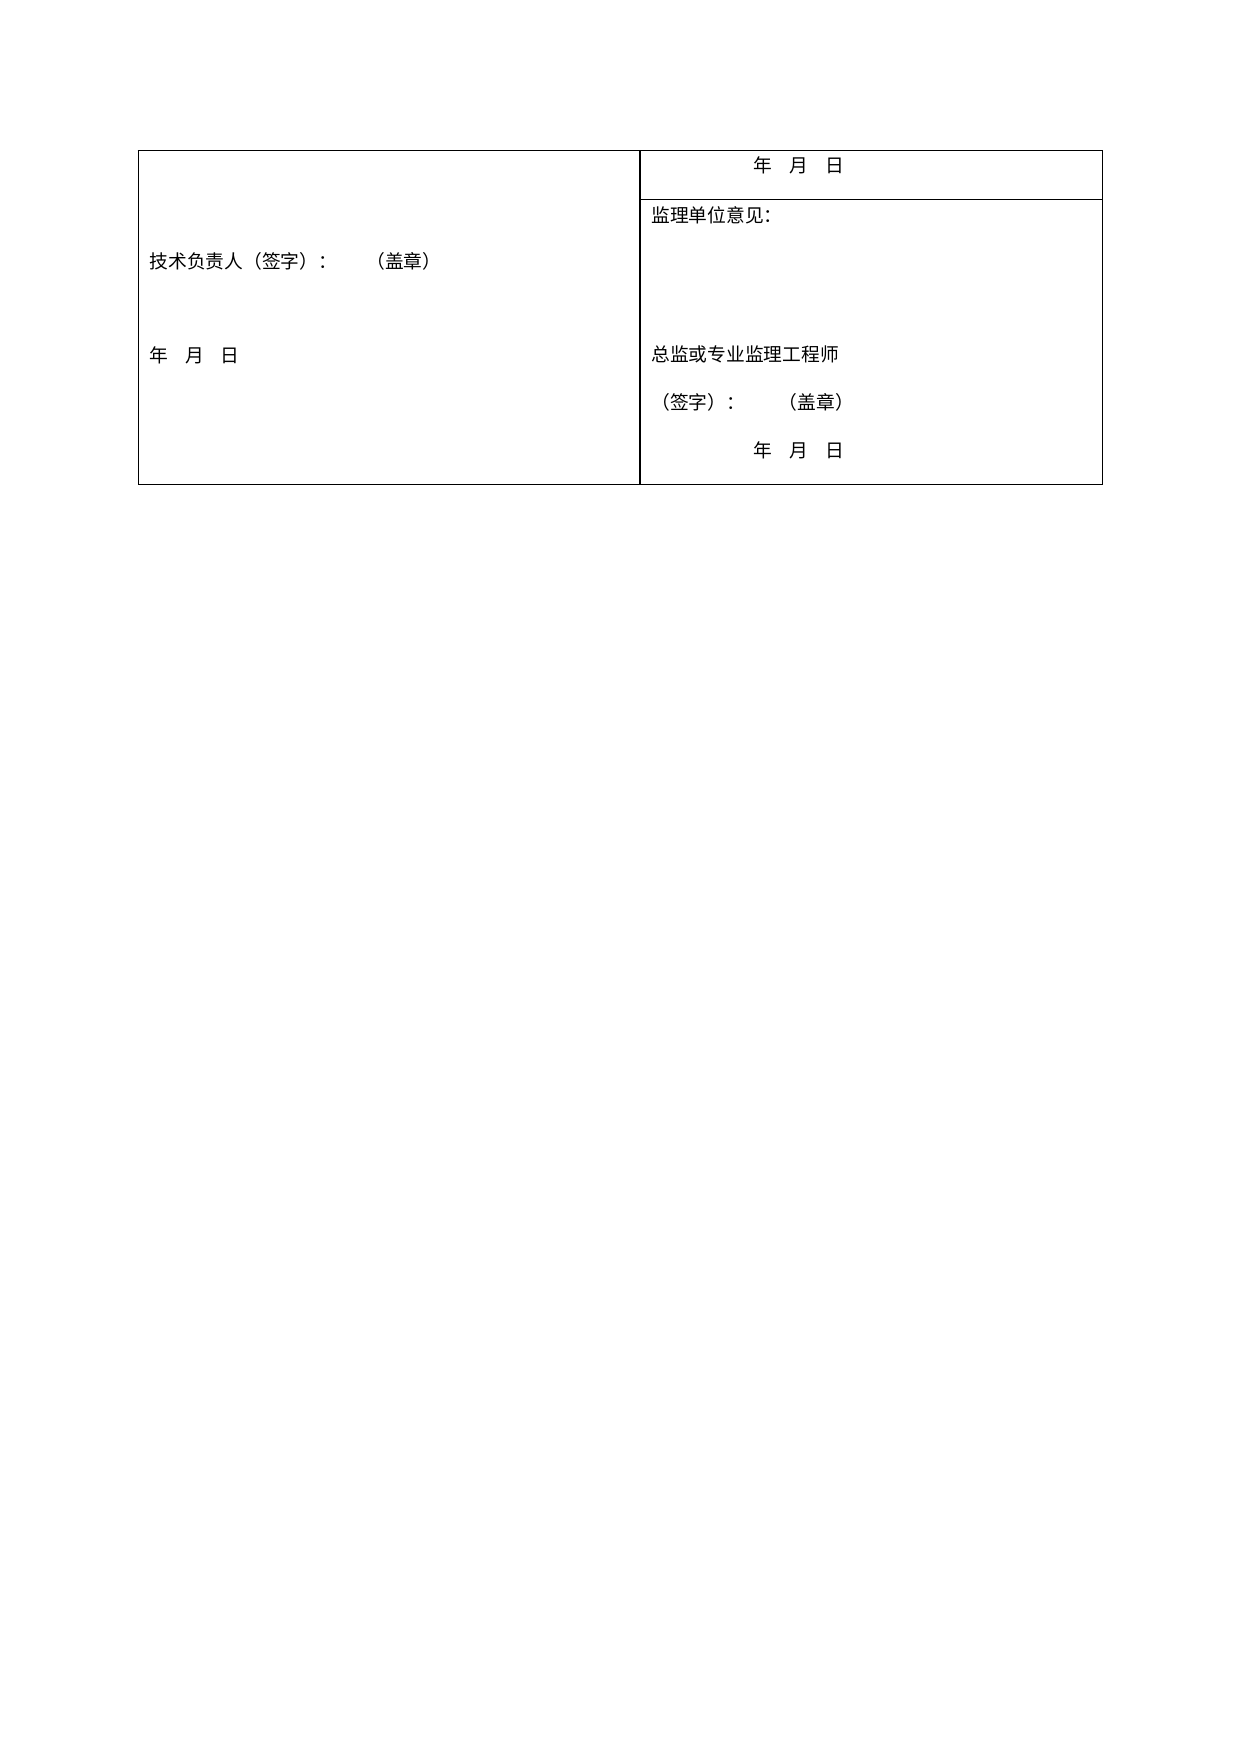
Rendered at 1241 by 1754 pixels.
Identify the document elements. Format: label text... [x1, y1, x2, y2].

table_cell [139, 151, 639, 484]
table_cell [641, 151, 1102, 199]
table_cell 监理单位意见： 总监或专业监理工程师 （签字）： （盖章） 年 月 日 [641, 200, 1102, 484]
